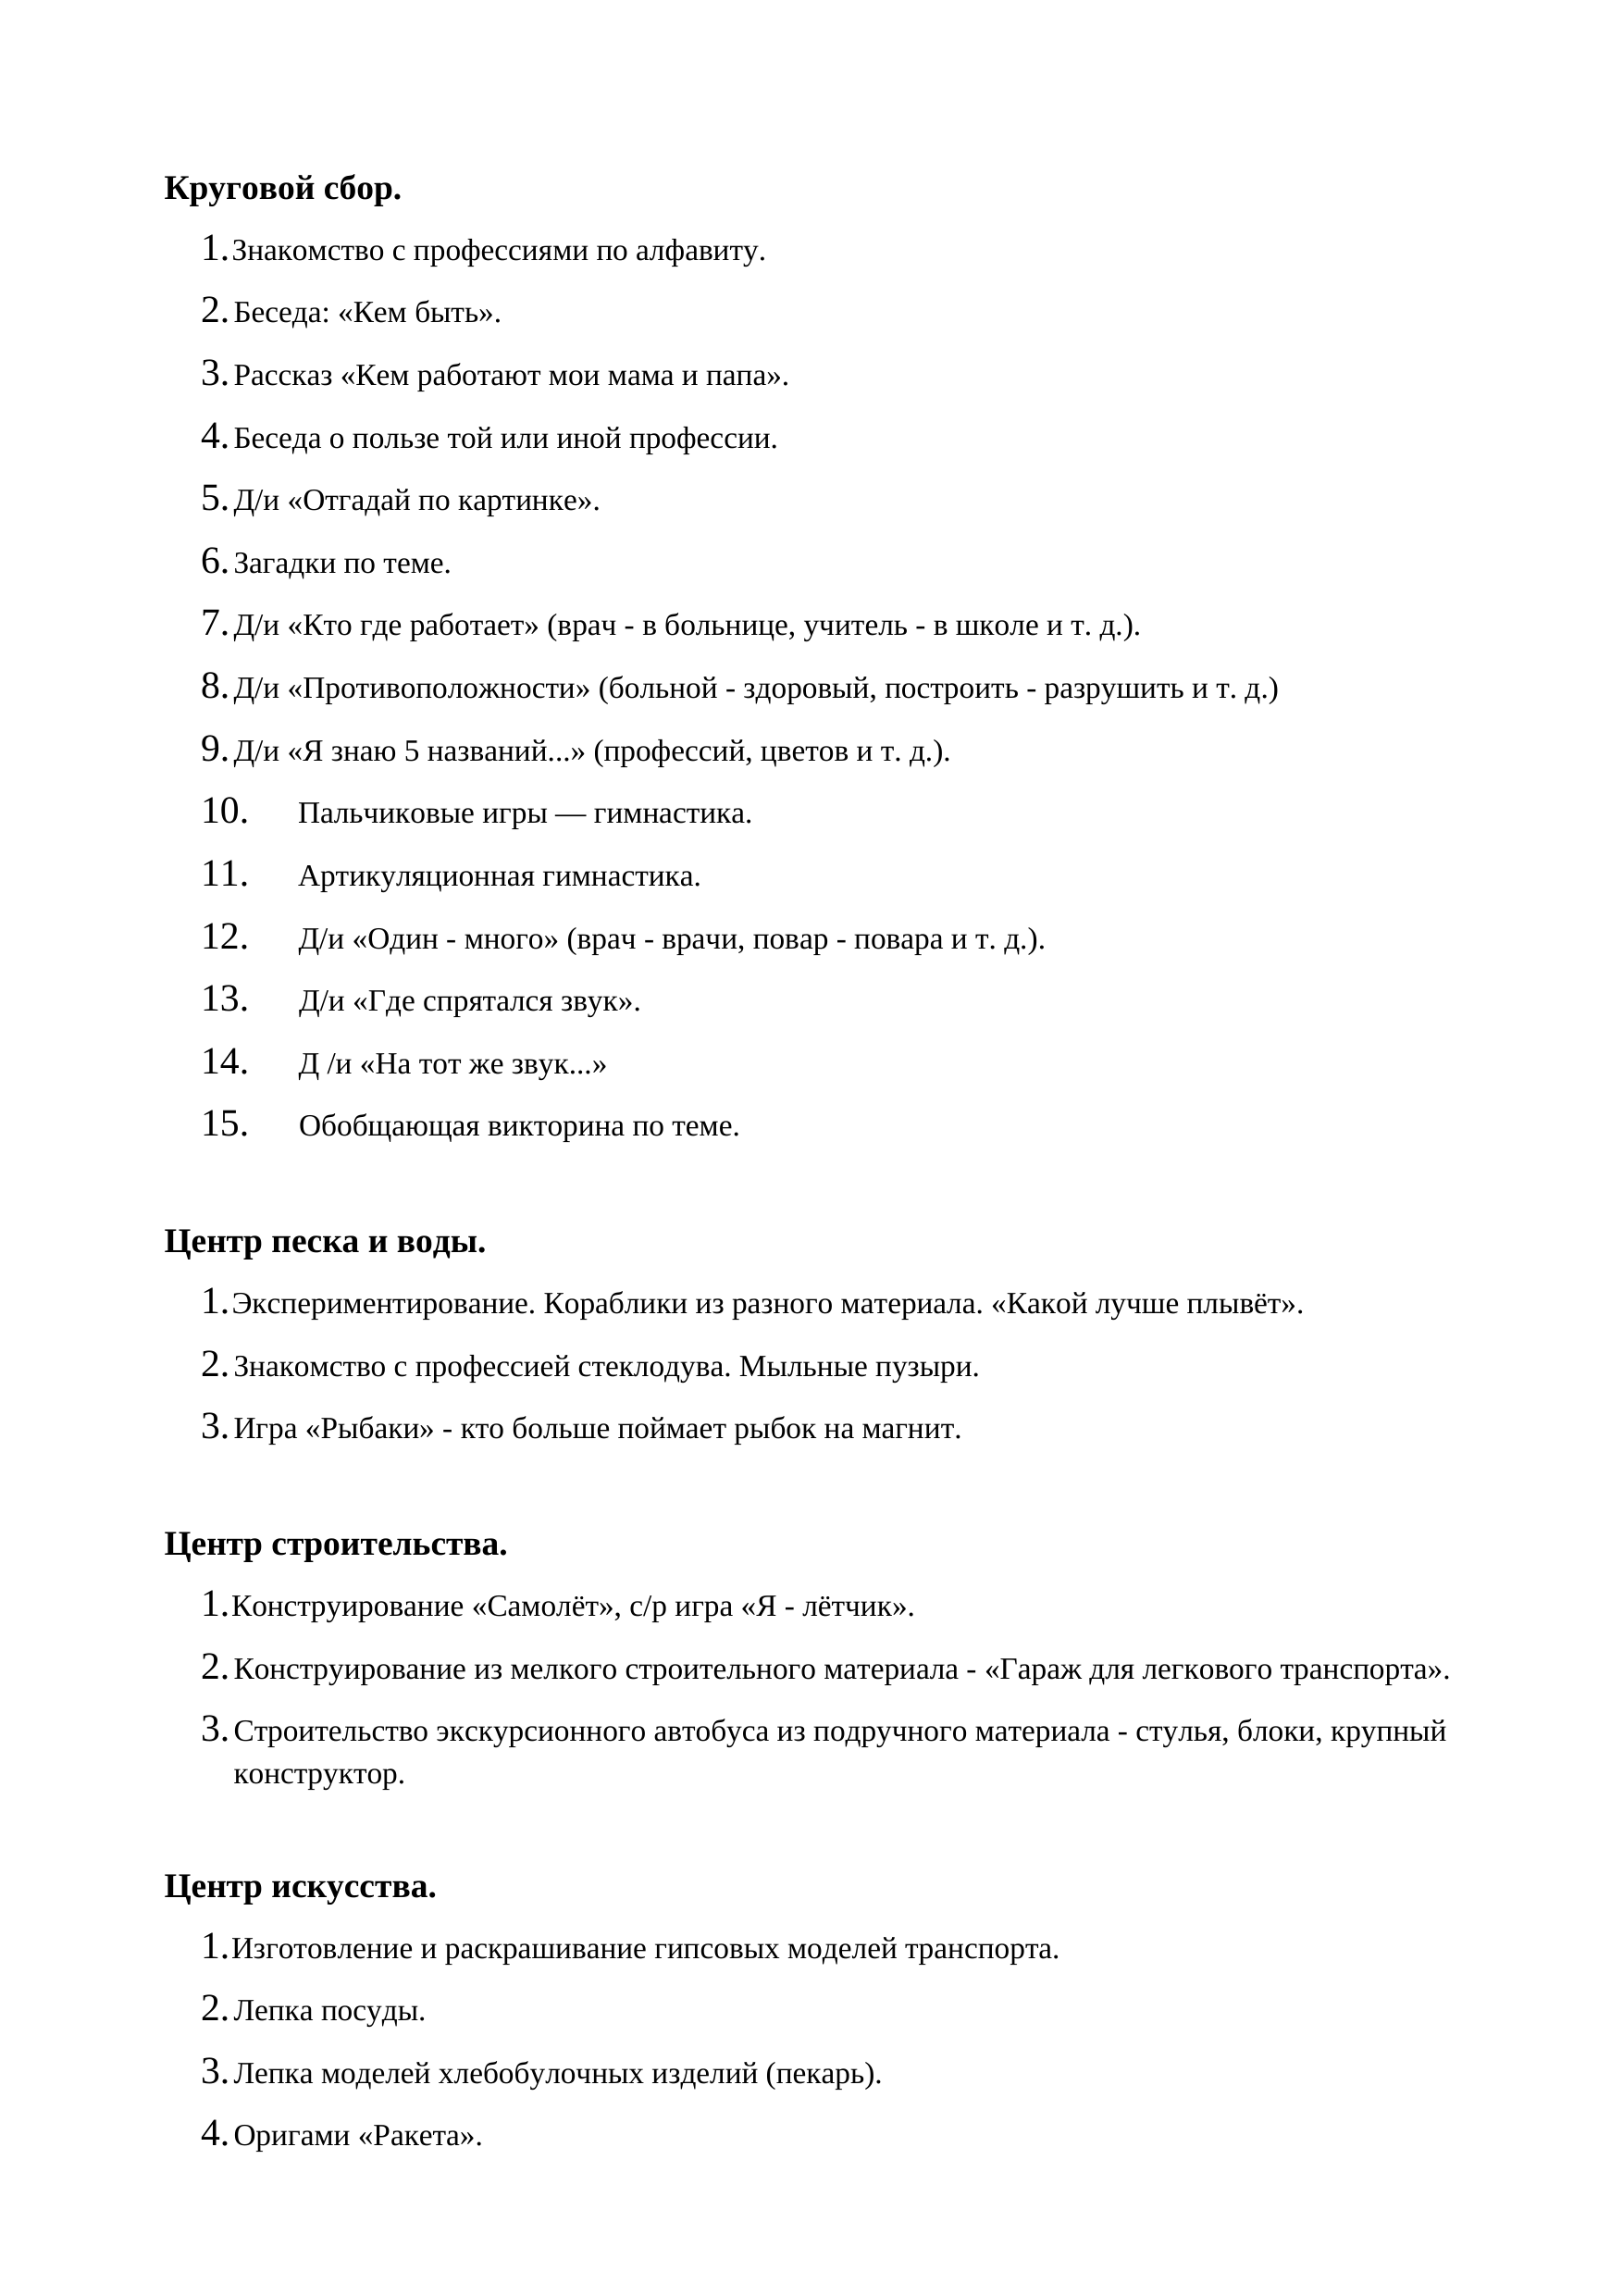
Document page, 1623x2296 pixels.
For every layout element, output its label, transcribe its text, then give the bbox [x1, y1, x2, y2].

list Конструирование «Самолёт», с/р игра «Я - лётчик». [201, 1580, 1425, 1624]
list Д/и «Противоположности» (больной - здоровый, построить - разрушить и т. д.) [201, 663, 1503, 706]
list Знакомство с профессиями по алфавиту. [201, 224, 1541, 268]
list Д/и «Кто где работает» (врач - в больнице, учитель - в школе и т. д.). [201, 600, 1394, 644]
list Лепка моделей хлебобулочных изделий (пекарь). [201, 2047, 1541, 2091]
list Д/и «Я знаю 5 названий...» (профессий, цветов и т. д.). [201, 725, 1503, 769]
list Лепка посуды. [201, 1985, 1541, 2029]
list Экспериментирование. Кораблики из разного материала. «Какой лучше плывёт». [201, 1278, 1496, 1322]
list Знакомство с профессией стеклодува. Мыльные пузыри. [201, 1340, 1496, 1384]
list Артикуляционная гимнастика. [201, 850, 1541, 894]
text Круговой сбор. [164, 167, 1541, 206]
text Центр искусства. [164, 1865, 1541, 1905]
list Беседа о пользе той или иной профессии. [201, 412, 1541, 456]
list Обобщающая викторина по теме. [201, 1100, 1541, 1145]
list Оригами «Ракета». [201, 2110, 1541, 2154]
list Д/и «Один - много» (врач - врачи, повар - повара и т. д.). [201, 912, 1503, 957]
list Беседа: «Кем быть». [201, 287, 1541, 331]
list Пальчиковые игры — гимнастика. [201, 788, 1541, 832]
list Конструирование из мелкого строительного материала - «Гараж для легкового транспорта». [201, 1643, 1496, 1687]
list Д /и «На тот же звук...» [201, 1037, 1541, 1082]
text Центр песка и воды. [164, 1220, 1541, 1260]
text Центр строительства. [164, 1522, 1541, 1562]
list Загадки по теме. [201, 537, 1541, 581]
list Рассказ «Кем работают мои мама и папа». [201, 349, 1541, 393]
list Д/и «Отгадай по картинке». [201, 475, 1541, 519]
list Игра «Рыбаки» - кто больше поймает рыбок на магнит. [201, 1403, 1496, 1447]
list Изготовление и раскрашивание гипсовых моделей транспорта. [201, 1922, 1501, 1967]
list Строительство экскурсионного автобуса из подручного материала - стулья, блоки, крупный конструктор. [201, 1706, 1496, 1791]
list Д/и «Где спрятался звук». [201, 974, 1541, 1019]
